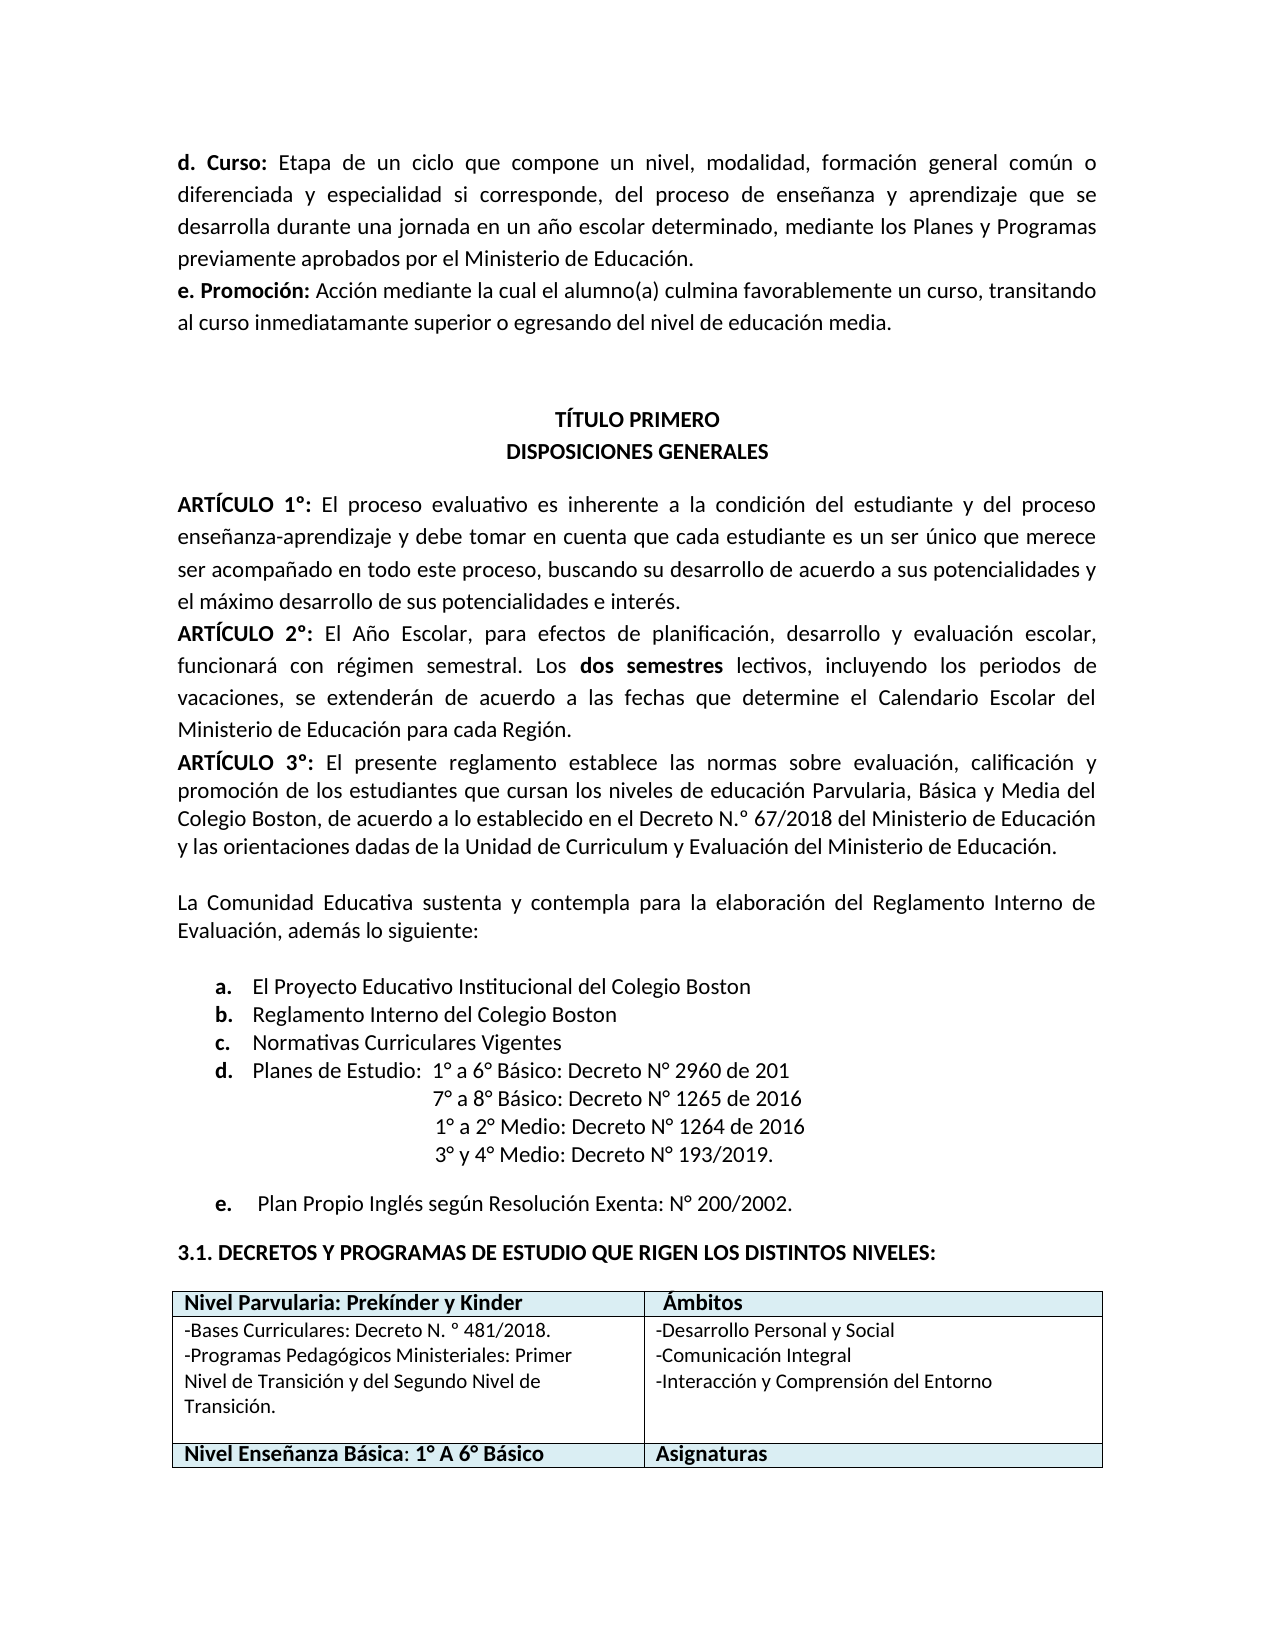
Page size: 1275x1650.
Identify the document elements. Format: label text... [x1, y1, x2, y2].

text ARTÍCULO 2º: El Año Escolar, para efectos de planificación, desarrollo y evaluación escolar, funcionará con régimen semestral. Los dos semestres lectivos, incluyendo los periodos de vacaciones, se extenderán de acuerdo a las fechas que determine el Calendario Escolar del Ministerio de Educación para cada Región. [177, 619, 1098, 744]
table_cell -Desarrollo Personal y Social -Comunicación Integral -Interacción y Comprensión del Entorno [645, 1317, 1102, 1442]
text 7° a 8° Básico: Decreto N° 1265 de 2016 [252, 1084, 1098, 1112]
text La Comunidad Educativa sustenta y contempla para la elaboración del Reglamento Interno de Evaluación, además lo siguiente: [177, 888, 1098, 944]
list El Proyecto Educativo Institucional del Colegio Boston [215, 972, 1098, 1000]
table_header Nivel Parvularia: Prekínder y Kinder [173, 1292, 644, 1316]
text 3.1. DECRETOS Y PROGRAMAS DE ESTUDIO QUE RIGEN LOS DISTINTOS NIVELES: [177, 1238, 1098, 1266]
list Reglamento Interno del Colegio Boston [215, 1000, 1098, 1028]
table_cell Nivel Enseñanza Básica: 1° A 6° Básico [173, 1444, 644, 1467]
list Normativas Curriculares Vigentes [215, 1028, 1098, 1056]
list Planes de Estudio: 1° a 6° Básico: Decreto N° 2960 de 201 [215, 1056, 1098, 1084]
text d. Curso: Etapa de un ciclo que compone un nivel, modalidad, formación general común o diferenciada y especialidad si corresponde, del proceso de enseñanza y aprendizaje que se desarrolla durante una jornada en un año escolar determinado, mediante los Planes y Programas previamente aprobados por el Ministerio de Educación. [177, 148, 1098, 272]
table_cell Asignaturas [645, 1444, 1102, 1467]
text TÍTULO PRIMERO [177, 405, 1098, 433]
text ARTÍCULO 1º: El proceso evaluativo es inherente a la condición del estudiante y del proceso enseñanza-aprendizaje y debe tomar en cuenta que cada estudiante es un ser único que merece ser acompañado en todo este proceso, buscando su desarrollo de acuerdo a sus potencialidades y el máximo desarrollo de sus potencialidades e interés. [177, 490, 1098, 615]
text DISPOSICIONES GENERALES [177, 437, 1098, 465]
text 1° a 2° Medio: Decreto N° 1264 de 2016 [177, 1112, 1098, 1140]
list Plan Propio Inglés según Resolución Exenta: N° 200/2002. [215, 1189, 1098, 1217]
text 3° y 4° Medio: Decreto N° 193/2019. [177, 1140, 1098, 1168]
table_cell -Bases Curriculares: Decreto N. º 481/2018. -Programas Pedagógicos Ministeriales: Primer Nivel de Transición y del Segundo Nivel de Transición. [173, 1317, 644, 1442]
text ARTÍCULO 3º: El presente reglamento establece las normas sobre evaluación, calificación y promoción de los estudiantes que cursan los niveles de educación Parvularia, Básica y Media del Colegio Boston, de acuerdo a lo establecido en el Decreto N.º 67/2018 del Ministerio de Educación y las orientaciones dadas de la Unidad de Curriculum y Evaluación del Ministerio de Educación. [177, 748, 1098, 860]
table_header Ámbitos [645, 1292, 1102, 1316]
text e. Promoción: Acción mediante la cual el alumno(a) culmina favorablemente un curso, transitando al curso inmediatamante superior o egresando del nivel de educación media. [177, 276, 1098, 337]
